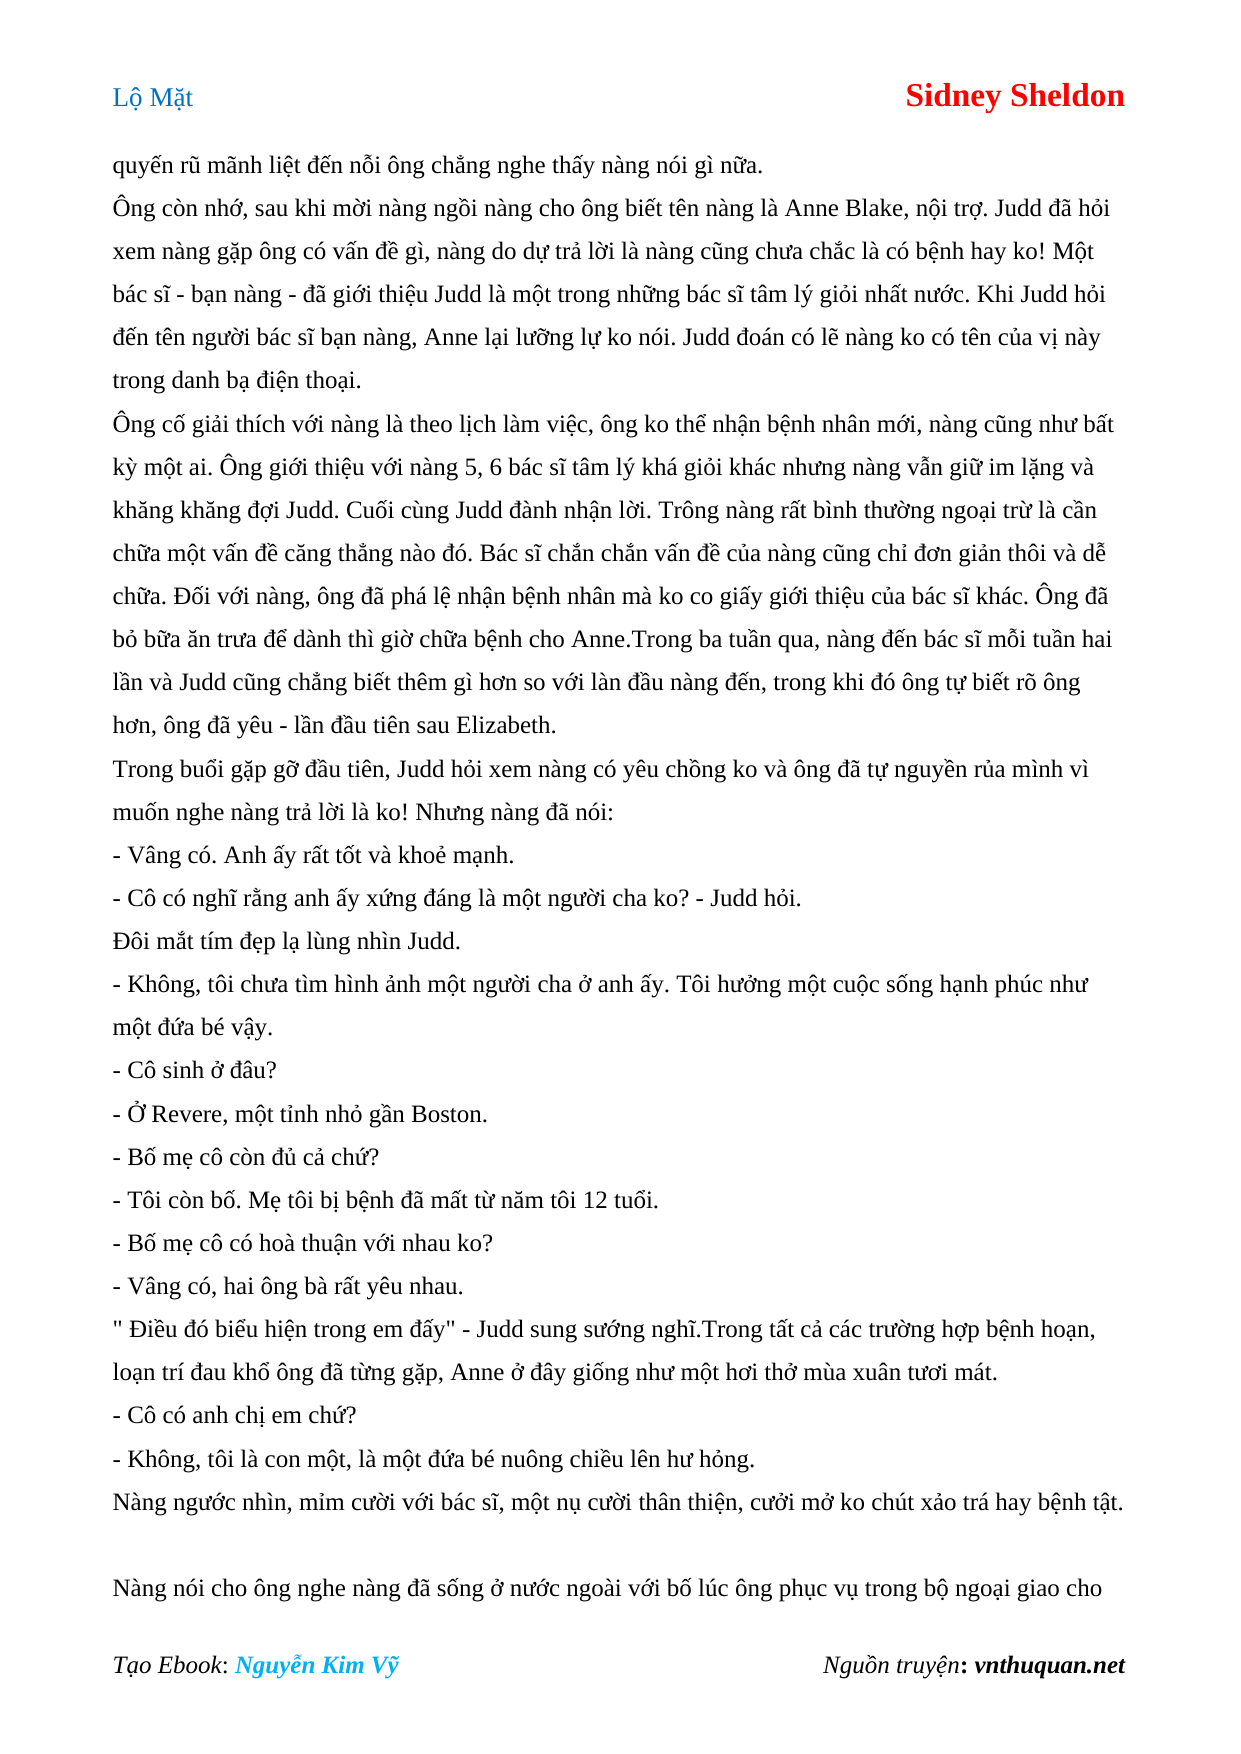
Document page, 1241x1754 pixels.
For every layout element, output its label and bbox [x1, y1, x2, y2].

text [112, 150, 1128, 1602]
